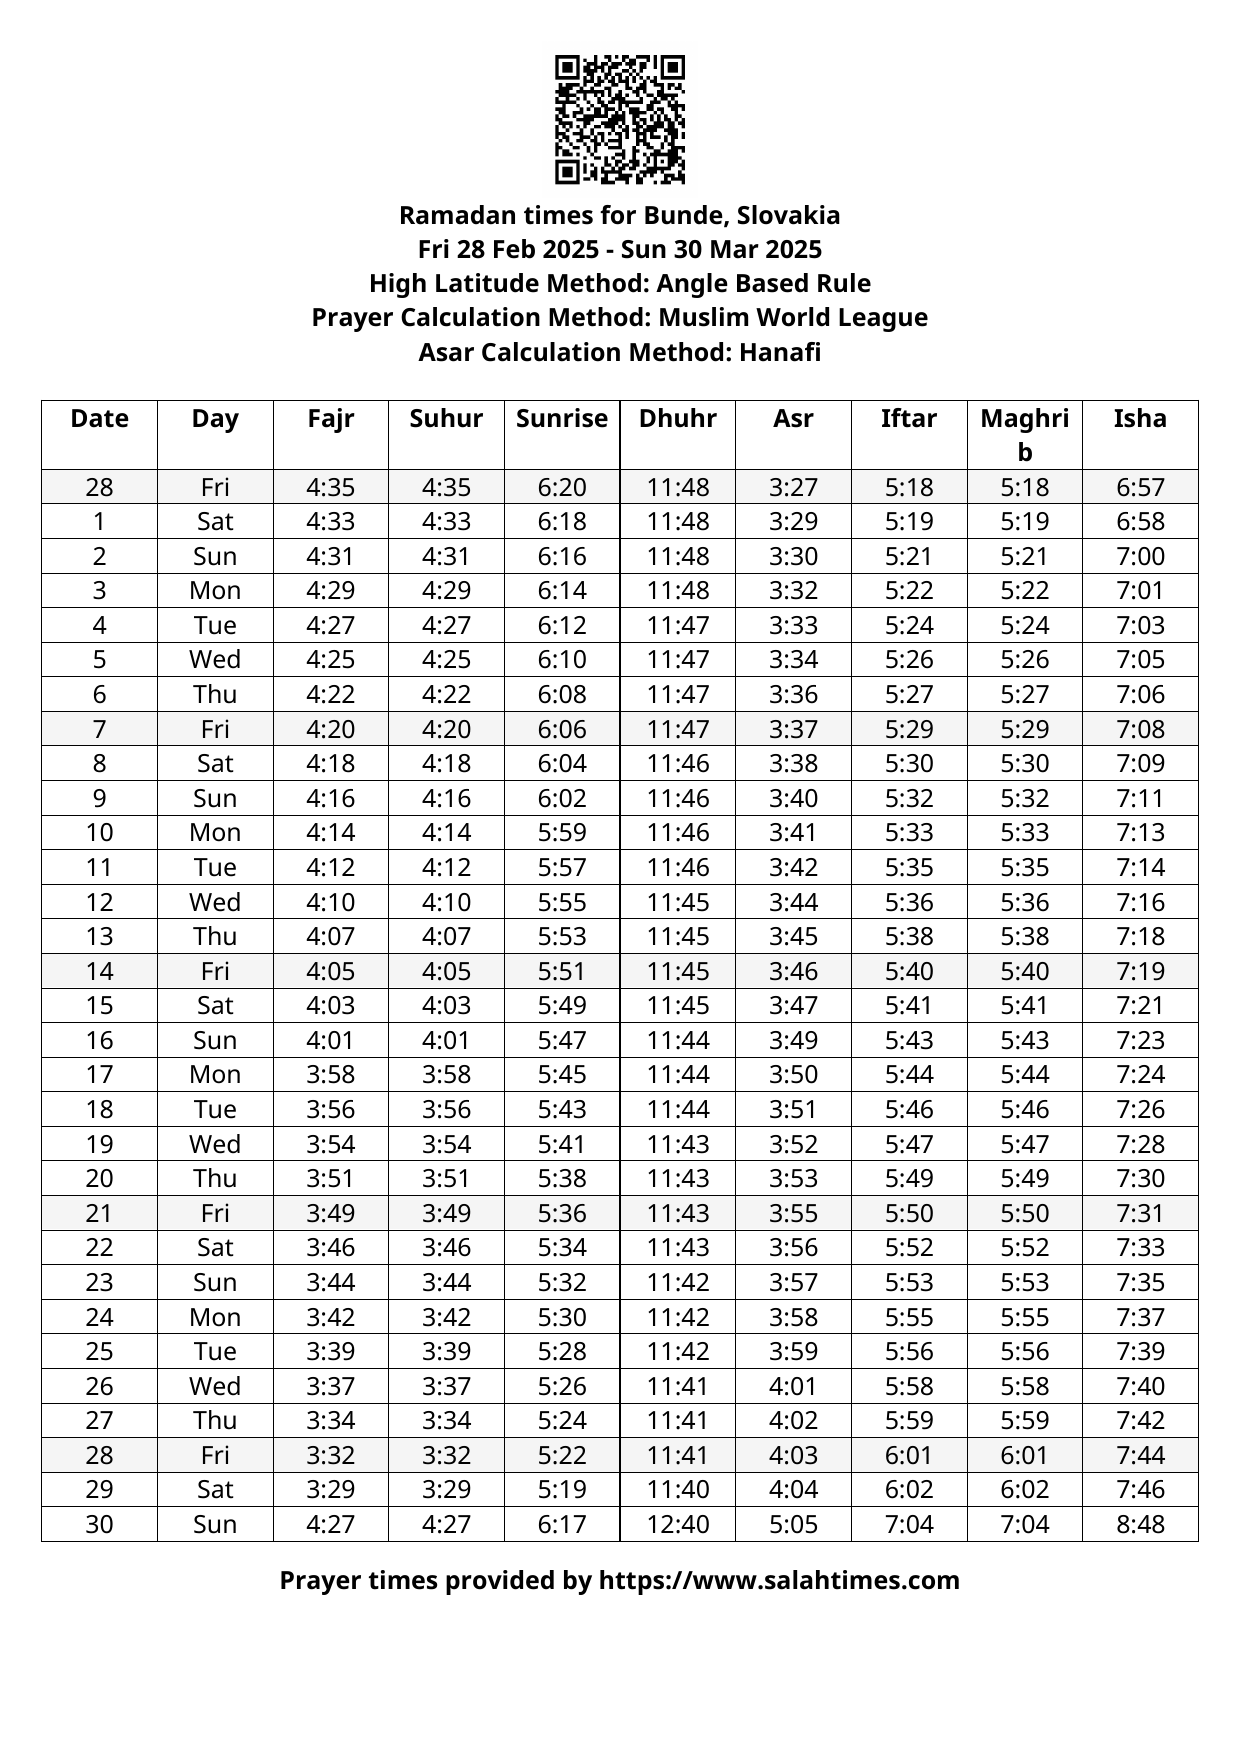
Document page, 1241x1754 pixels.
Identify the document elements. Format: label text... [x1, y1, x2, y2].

table_cell 8:48 [1083, 1507, 1198, 1541]
table_cell 3:32 [274, 1438, 388, 1472]
table_cell 5:28 [505, 1334, 619, 1368]
table_cell Fri [158, 954, 273, 987]
table_cell 11:47 [621, 643, 735, 676]
table_cell 5:22 [968, 574, 1082, 607]
table_cell 11:43 [621, 1127, 735, 1160]
table_cell Sat [158, 746, 273, 780]
table_cell 5:38 [968, 919, 1082, 953]
table_cell 21 [42, 1196, 157, 1229]
table_cell 6:02 [968, 1473, 1082, 1506]
table_cell Sun [158, 781, 273, 814]
table_cell 6:01 [852, 1438, 967, 1472]
table_cell 7:33 [1083, 1231, 1198, 1264]
table_cell Sun [158, 539, 273, 572]
table_cell 3:49 [274, 1196, 388, 1229]
table_cell 7:13 [1083, 816, 1198, 849]
table_cell 13 [42, 919, 157, 953]
table_cell 11:41 [621, 1438, 735, 1472]
table_cell 5:47 [852, 1127, 967, 1160]
table_header Date [42, 401, 157, 469]
table_cell 5:29 [968, 712, 1082, 745]
table_cell 5:50 [852, 1196, 967, 1229]
table_cell 5:50 [968, 1196, 1082, 1229]
table_cell 5:19 [852, 504, 967, 538]
table_cell 5:26 [505, 1369, 619, 1402]
table_cell 11:48 [621, 539, 735, 572]
table_cell 4:03 [736, 1438, 851, 1472]
table_cell 3:27 [736, 470, 851, 503]
table_cell 7:40 [1083, 1369, 1198, 1402]
table_cell 3:40 [736, 781, 851, 814]
table_cell 7:03 [1083, 608, 1198, 642]
table_cell 7:18 [1083, 919, 1198, 953]
table_cell 7:16 [1083, 885, 1198, 918]
table_cell 4:07 [389, 919, 504, 953]
table_cell 4:01 [274, 1023, 388, 1057]
table_cell 5:27 [968, 677, 1082, 711]
table_cell 3:37 [274, 1369, 388, 1402]
table_header Maghrib [968, 401, 1082, 469]
table_cell 5:32 [505, 1265, 619, 1299]
table_cell 5:53 [968, 1265, 1082, 1299]
table_cell 6:58 [1083, 504, 1198, 538]
table_cell Mon [158, 1300, 273, 1333]
table_cell 6 [42, 677, 157, 711]
table_cell 7:00 [1083, 539, 1198, 572]
table_cell 5:36 [852, 885, 967, 918]
table_cell 3:50 [736, 1058, 851, 1091]
table_cell 4:20 [274, 712, 388, 745]
table_cell 5:41 [505, 1127, 619, 1160]
table_cell 3:30 [736, 539, 851, 572]
table_cell 11:42 [621, 1334, 735, 1368]
table_cell 17 [42, 1058, 157, 1091]
table_cell 5:59 [968, 1404, 1082, 1437]
table_cell 7:28 [1083, 1127, 1198, 1160]
table_cell 3:52 [736, 1127, 851, 1160]
table_cell 7 [42, 712, 157, 745]
table_cell 4:10 [274, 885, 388, 918]
table_cell 5:47 [505, 1023, 619, 1057]
table_cell 3:42 [274, 1300, 388, 1333]
table_cell 5:33 [968, 816, 1082, 849]
table_cell 5:51 [505, 954, 619, 987]
table_header Day [158, 401, 273, 469]
table_cell 19 [42, 1127, 157, 1160]
text Prayer times provided by https://www.salahtimes.com [42, 1563, 1198, 1597]
table_cell 7:04 [968, 1507, 1082, 1541]
table_cell 4:02 [736, 1404, 851, 1437]
table_cell 4:27 [389, 608, 504, 642]
table_cell 3:37 [736, 712, 851, 745]
table_cell 5:55 [852, 1300, 967, 1333]
table_cell 3:29 [736, 504, 851, 538]
table_cell 7:11 [1083, 781, 1198, 814]
table_cell 3:38 [736, 746, 851, 780]
table_cell 11:41 [621, 1404, 735, 1437]
table_cell 6:57 [1083, 470, 1198, 503]
table_cell 3 [42, 574, 157, 607]
table_cell 4:14 [274, 816, 388, 849]
table_cell 4:12 [389, 850, 504, 884]
table_cell 6:06 [505, 712, 619, 745]
table_cell 3:45 [736, 919, 851, 953]
table_cell 3:59 [736, 1334, 851, 1368]
table_cell 5:21 [852, 539, 967, 572]
table_cell 3:46 [736, 954, 851, 987]
table_cell 11:43 [621, 1161, 735, 1195]
text Prayer Calculation Method: Muslim World League [42, 300, 1198, 334]
table_cell 11:45 [621, 954, 735, 987]
table_cell 4:27 [274, 608, 388, 642]
table_header Fajr [274, 401, 388, 469]
table_cell 5:43 [505, 1092, 619, 1126]
table_cell 3:36 [736, 677, 851, 711]
table_cell 6:08 [505, 677, 619, 711]
table_cell 3:44 [389, 1265, 504, 1299]
table_cell 5:18 [968, 470, 1082, 503]
table_cell 5:19 [505, 1473, 619, 1506]
table_cell 5:44 [852, 1058, 967, 1091]
table_cell Sun [158, 1265, 273, 1299]
table_cell 5:32 [968, 781, 1082, 814]
table_cell 5:30 [852, 746, 967, 780]
table_cell 5:53 [505, 919, 619, 953]
table_cell 4:18 [274, 746, 388, 780]
text Ramadan times for Bunde, Slovakia [42, 198, 1198, 232]
table_cell 5:40 [968, 954, 1082, 987]
table_header Dhuhr [621, 401, 735, 469]
table_cell 4:14 [389, 816, 504, 849]
table_cell 6:16 [505, 539, 619, 572]
table_cell Sat [158, 989, 273, 1022]
table_cell 5:56 [852, 1334, 967, 1368]
table_cell 5:29 [852, 712, 967, 745]
table_cell 3:51 [389, 1161, 504, 1195]
table_cell 4:05 [389, 954, 504, 987]
table_cell 3:42 [736, 850, 851, 884]
table_cell 7:46 [1083, 1473, 1198, 1506]
table_cell 4:27 [274, 1507, 388, 1541]
table_cell 3:34 [389, 1404, 504, 1437]
table_cell 4:33 [389, 504, 504, 538]
table_cell 3:51 [736, 1092, 851, 1126]
table_cell 5:49 [505, 989, 619, 1022]
table_cell 5:30 [968, 746, 1082, 780]
table_cell 5:30 [505, 1300, 619, 1333]
table_cell 5:26 [852, 643, 967, 676]
table_cell 3:58 [736, 1300, 851, 1333]
table_cell 4:05 [274, 954, 388, 987]
table_cell 6:14 [505, 574, 619, 607]
table_cell 28 [42, 470, 157, 503]
table_cell 3:56 [389, 1092, 504, 1126]
table_cell Wed [158, 643, 273, 676]
table_cell 3:56 [736, 1231, 851, 1264]
table_cell 11:48 [621, 574, 735, 607]
table_cell 7:08 [1083, 712, 1198, 745]
table_cell Fri [158, 470, 273, 503]
table_cell 4:03 [274, 989, 388, 1022]
table_cell 5:58 [852, 1369, 967, 1402]
table_cell 5:34 [505, 1231, 619, 1264]
table_cell 11:42 [621, 1265, 735, 1299]
table_cell 6:17 [505, 1507, 619, 1541]
table_cell 27 [42, 1404, 157, 1437]
table_cell 5:52 [968, 1231, 1082, 1264]
table_cell 11:43 [621, 1196, 735, 1229]
table_cell 11 [42, 850, 157, 884]
table_cell 3:58 [274, 1058, 388, 1091]
table_cell 5:59 [852, 1404, 967, 1437]
table_cell 4:31 [274, 539, 388, 572]
table_cell 29 [42, 1473, 157, 1506]
table_cell 5 [42, 643, 157, 676]
table_cell 5:59 [505, 816, 619, 849]
table_cell 5:22 [505, 1438, 619, 1472]
table_cell 7:09 [1083, 746, 1198, 780]
table_cell 4:29 [274, 574, 388, 607]
table_cell Wed [158, 885, 273, 918]
table_cell 5:38 [852, 919, 967, 953]
table_cell Thu [158, 677, 273, 711]
table_cell 22 [42, 1231, 157, 1264]
table_cell 5:38 [505, 1161, 619, 1195]
table_cell 4:01 [736, 1369, 851, 1402]
table_cell 11:41 [621, 1369, 735, 1402]
table_cell 7:31 [1083, 1196, 1198, 1229]
table_cell 3:54 [389, 1127, 504, 1160]
table_cell 4:18 [389, 746, 504, 780]
table_cell 16 [42, 1023, 157, 1057]
table_cell Tue [158, 1334, 273, 1368]
table_cell 5:49 [968, 1161, 1082, 1195]
table_cell 6:04 [505, 746, 619, 780]
table_cell 11:43 [621, 1231, 735, 1264]
table_cell Sat [158, 1473, 273, 1506]
table_cell 4:22 [274, 677, 388, 711]
table_cell 5:36 [505, 1196, 619, 1229]
table_cell 5:26 [968, 643, 1082, 676]
table_cell 4:20 [389, 712, 504, 745]
table_cell Tue [158, 850, 273, 884]
table_cell 4:29 [389, 574, 504, 607]
text Fri 28 Feb 2025 - Sun 30 Mar 2025 [42, 232, 1198, 266]
table_cell 5:46 [852, 1092, 967, 1126]
table_cell 3:34 [736, 643, 851, 676]
table_cell 6:02 [505, 781, 619, 814]
table_cell 3:49 [389, 1196, 504, 1229]
table_cell 5:19 [968, 504, 1082, 538]
table_cell 11:46 [621, 746, 735, 780]
table_cell 6:20 [505, 470, 619, 503]
table_cell 7:01 [1083, 574, 1198, 607]
table_cell 11:47 [621, 712, 735, 745]
table_cell 24 [42, 1300, 157, 1333]
table_cell 4:03 [389, 989, 504, 1022]
table_cell 11:45 [621, 919, 735, 953]
table_cell 3:44 [736, 885, 851, 918]
table_cell 23 [42, 1265, 157, 1299]
table_cell Mon [158, 816, 273, 849]
table_cell 5:24 [968, 608, 1082, 642]
table_cell 7:37 [1083, 1300, 1198, 1333]
table_cell 5:18 [852, 470, 967, 503]
table_cell 3:47 [736, 989, 851, 1022]
table_cell 5:24 [505, 1404, 619, 1437]
table_cell Sat [158, 1231, 273, 1264]
table_cell 3:32 [389, 1438, 504, 1472]
table_cell Mon [158, 1058, 273, 1091]
table_cell 5:27 [852, 677, 967, 711]
table_cell 4:16 [274, 781, 388, 814]
table_cell 26 [42, 1369, 157, 1402]
table_cell 5:45 [505, 1058, 619, 1091]
table_cell Fri [158, 1196, 273, 1229]
table_cell 6:12 [505, 608, 619, 642]
table_cell 3:57 [736, 1265, 851, 1299]
table_cell 4:16 [389, 781, 504, 814]
table_cell 2 [42, 539, 157, 572]
table_header Asr [736, 401, 851, 469]
table_cell 1 [42, 504, 157, 538]
table_cell 3:42 [389, 1300, 504, 1333]
table_cell 28 [42, 1438, 157, 1472]
table_cell 3:44 [274, 1265, 388, 1299]
table_cell 9 [42, 781, 157, 814]
table_header Sunrise [505, 401, 619, 469]
table_cell 5:40 [852, 954, 967, 987]
table_cell Tue [158, 1092, 273, 1126]
table_cell 7:35 [1083, 1265, 1198, 1299]
table_cell 5:21 [968, 539, 1082, 572]
table_cell 5:35 [852, 850, 967, 884]
table_cell 5:35 [968, 850, 1082, 884]
table_cell 3:56 [274, 1092, 388, 1126]
table_cell 3:39 [274, 1334, 388, 1368]
table_cell 4:22 [389, 677, 504, 711]
table_cell 5:22 [852, 574, 967, 607]
table_cell 5:55 [968, 1300, 1082, 1333]
table_cell Thu [158, 1404, 273, 1437]
table_cell 5:41 [968, 989, 1082, 1022]
table_cell 4:31 [389, 539, 504, 572]
table_cell 4:27 [389, 1507, 504, 1541]
table_cell 4:25 [274, 643, 388, 676]
table_cell 5:24 [852, 608, 967, 642]
table_cell 11:44 [621, 1092, 735, 1126]
table_cell 6:02 [852, 1473, 967, 1506]
table_cell 3:29 [389, 1473, 504, 1506]
table_cell 11:47 [621, 608, 735, 642]
table_cell 3:34 [274, 1404, 388, 1437]
table_cell 3:41 [736, 816, 851, 849]
table_cell 5:53 [852, 1265, 967, 1299]
table_cell 3:37 [389, 1369, 504, 1402]
table_cell 6:18 [505, 504, 619, 538]
table_cell 3:55 [736, 1196, 851, 1229]
table_cell 11:42 [621, 1300, 735, 1333]
table_cell 3:33 [736, 608, 851, 642]
table_cell 7:39 [1083, 1334, 1198, 1368]
table_cell 4:04 [736, 1473, 851, 1506]
table_cell 18 [42, 1092, 157, 1126]
table_cell 5:47 [968, 1127, 1082, 1160]
table_cell 11:47 [621, 677, 735, 711]
table_cell Fri [158, 1438, 273, 1472]
table_header Suhur [389, 401, 504, 469]
table_cell 5:57 [505, 850, 619, 884]
table_cell 11:45 [621, 989, 735, 1022]
table_cell 30 [42, 1507, 157, 1541]
table_cell 5:44 [968, 1058, 1082, 1091]
table_cell 25 [42, 1334, 157, 1368]
table_cell 7:23 [1083, 1023, 1198, 1057]
table_cell 5:05 [736, 1507, 851, 1541]
table_cell 11:46 [621, 850, 735, 884]
table_cell 11:45 [621, 885, 735, 918]
table_cell Thu [158, 919, 273, 953]
table_cell 8 [42, 746, 157, 780]
table_cell Sun [158, 1507, 273, 1541]
table_cell 6:10 [505, 643, 619, 676]
table_cell 7:24 [1083, 1058, 1198, 1091]
table_cell 4:10 [389, 885, 504, 918]
table_cell 5:32 [852, 781, 967, 814]
table_cell 3:49 [736, 1023, 851, 1057]
table_cell 4:01 [389, 1023, 504, 1057]
table_cell 11:44 [621, 1058, 735, 1091]
text Asar Calculation Method: Hanafi [42, 334, 1198, 368]
table_cell 5:56 [968, 1334, 1082, 1368]
table_cell 5:49 [852, 1161, 967, 1195]
table_cell 3:32 [736, 574, 851, 607]
table_cell Sun [158, 1023, 273, 1057]
table_cell 11:46 [621, 816, 735, 849]
table_cell 7:30 [1083, 1161, 1198, 1195]
table_cell 3:46 [389, 1231, 504, 1264]
table_header Iftar [852, 401, 967, 469]
table_cell 4:07 [274, 919, 388, 953]
table_cell 3:29 [274, 1473, 388, 1506]
table_cell 4:33 [274, 504, 388, 538]
table_cell 11:48 [621, 504, 735, 538]
table_cell Wed [158, 1369, 273, 1402]
table_cell 5:43 [852, 1023, 967, 1057]
table_cell Sat [158, 504, 273, 538]
table_cell 7:06 [1083, 677, 1198, 711]
table_cell 7:42 [1083, 1404, 1198, 1437]
table_cell 12:40 [621, 1507, 735, 1541]
table_cell 7:19 [1083, 954, 1198, 987]
table_cell 10 [42, 816, 157, 849]
table_cell 4 [42, 608, 157, 642]
table_cell 3:54 [274, 1127, 388, 1160]
table_cell 11:40 [621, 1473, 735, 1506]
table_cell Wed [158, 1127, 273, 1160]
table_cell Mon [158, 574, 273, 607]
table_header Isha [1083, 401, 1198, 469]
table_cell 5:41 [852, 989, 967, 1022]
table_cell 3:51 [274, 1161, 388, 1195]
table_cell 11:46 [621, 781, 735, 814]
table_cell 4:35 [389, 470, 504, 503]
table_cell 7:04 [852, 1507, 967, 1541]
table_cell 5:43 [968, 1023, 1082, 1057]
table_cell 11:48 [621, 470, 735, 503]
table_cell 14 [42, 954, 157, 987]
table_cell 6:01 [968, 1438, 1082, 1472]
table_cell 7:21 [1083, 989, 1198, 1022]
table_cell 3:46 [274, 1231, 388, 1264]
table_cell 5:36 [968, 885, 1082, 918]
table_cell 7:26 [1083, 1092, 1198, 1126]
table_cell 11:44 [621, 1023, 735, 1057]
text High Latitude Method: Angle Based Rule [42, 266, 1198, 300]
table_cell Tue [158, 608, 273, 642]
table_cell 7:14 [1083, 850, 1198, 884]
table_cell 4:25 [389, 643, 504, 676]
table_cell 7:05 [1083, 643, 1198, 676]
table_cell 4:12 [274, 850, 388, 884]
picture [542, 41, 699, 198]
table_cell 3:58 [389, 1058, 504, 1091]
table_cell 20 [42, 1161, 157, 1195]
table_cell 5:52 [852, 1231, 967, 1264]
table_cell 4:35 [274, 470, 388, 503]
table_cell Fri [158, 712, 273, 745]
table_cell 5:58 [968, 1369, 1082, 1402]
table_cell 5:33 [852, 816, 967, 849]
table_cell 7:44 [1083, 1438, 1198, 1472]
table_cell 5:46 [968, 1092, 1082, 1126]
table_cell 15 [42, 989, 157, 1022]
table_cell 5:55 [505, 885, 619, 918]
table_cell 12 [42, 885, 157, 918]
table_cell Thu [158, 1161, 273, 1195]
table_cell 3:53 [736, 1161, 851, 1195]
table_cell 3:39 [389, 1334, 504, 1368]
